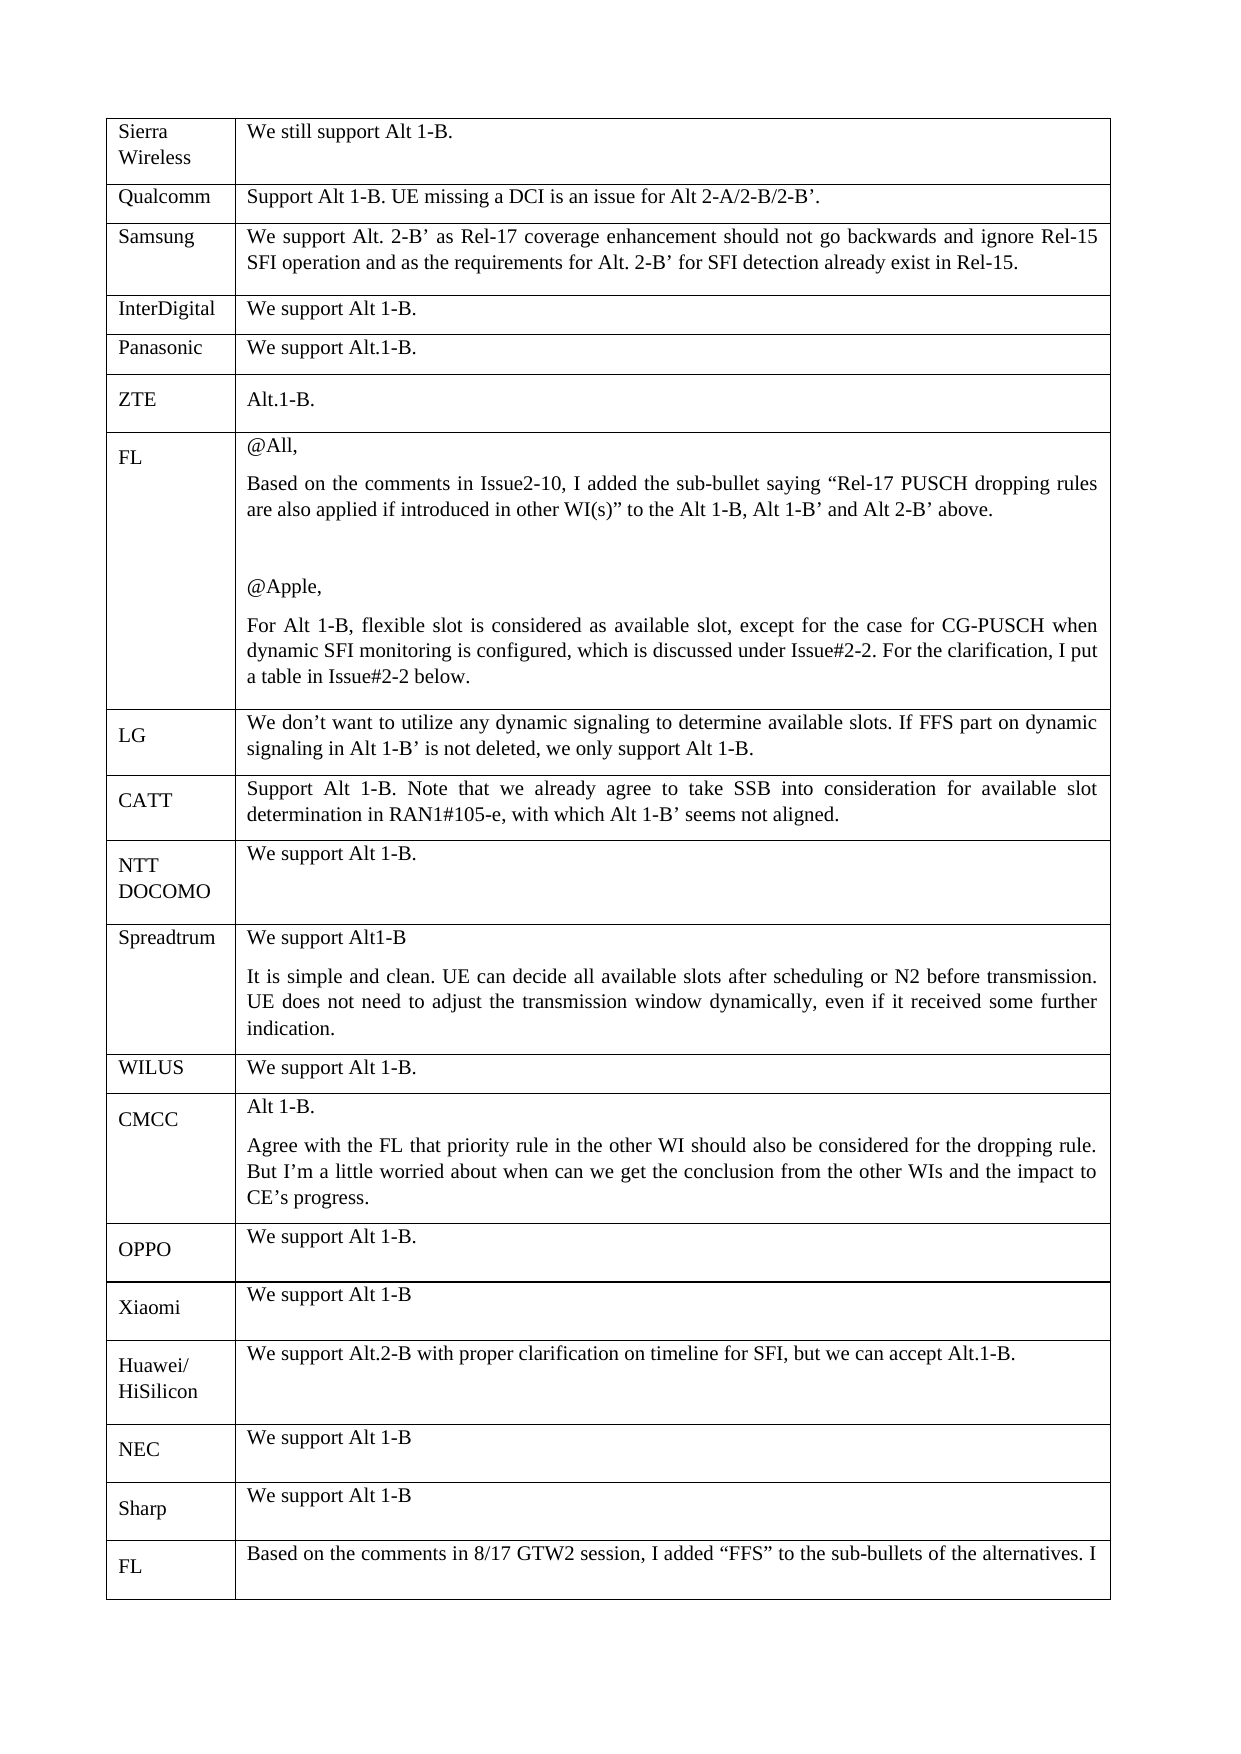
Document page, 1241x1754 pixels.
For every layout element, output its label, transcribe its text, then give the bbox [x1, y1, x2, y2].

table_cell Panasonic [107, 335, 235, 373]
table_cell We support Alt.1-B. [236, 335, 1110, 373]
table_cell We support Alt. 2-B’ as Rel-17 coverage enhancement should not go backwards and ignore Rel-15 SFI operation and as the requirements for Alt. 2-B’ for SFI detection already exist in Rel-15. [236, 224, 1110, 294]
table_cell WILUS [107, 1055, 235, 1093]
table_cell Samsung [107, 224, 235, 294]
table_cell We support Alt 1-B. [236, 1055, 1110, 1093]
table_cell We don’t want to utilize any dynamic signaling to determine available slots. If FFS part on dynamic signaling in Alt 1-B’ is not deleted, we only support Alt 1-B. [236, 710, 1110, 774]
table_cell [236, 1541, 1110, 1598]
table_cell CATT [107, 776, 235, 840]
table_cell We support Alt 1-B. [236, 841, 1110, 924]
table_cell CMCC [107, 1094, 235, 1223]
table_cell We support Alt 1-B [236, 1425, 1110, 1482]
table_cell We support Alt 1-B [236, 1483, 1110, 1540]
table_cell We still support Alt 1-B. [236, 119, 1110, 183]
table_cell Xiaomi [107, 1283, 235, 1339]
table_cell We support Alt1-B It is simple and clean. UE can decide all available slots after scheduling or N2 before transmission. UE does not need to adjust the transmission window dynamically, even if it received some further indication. [236, 925, 1110, 1054]
table_cell We support Alt 1-B. [236, 296, 1110, 334]
table_cell Sharp [107, 1483, 235, 1540]
table_cell FL [107, 433, 235, 709]
table_cell Support Alt 1-B. Note that we already agree to take SSB into consideration for available slot determination in RAN1#105-e, with which Alt 1-B’ seems not aligned. [236, 776, 1110, 840]
table_cell We support Alt 1-B. [236, 1224, 1110, 1281]
table_cell Alt.1-B. [236, 375, 1110, 432]
table_cell ZTE [107, 375, 235, 432]
table_cell NEC [107, 1425, 235, 1482]
table_cell @All, Based on the comments in Issue2-10, I added the sub-bullet saying “Rel-17 PUSCH dropping rules are also applied if introduced in other WI(s)” to the Alt 1-B, Alt 1-B’ and Alt 2-B’ above. @Apple, For Alt 1-B, flexible slot is considered as available slot, except for the case for CG-PUSCH when dynamic SFI monitoring is configured, which is discussed under Issue#2-2. For the clarification, I put a table in Issue#2-2 below. [236, 433, 1110, 709]
table_cell Spreadtrum [107, 925, 235, 1054]
table_cell OPPO [107, 1224, 235, 1281]
table_cell LG [107, 710, 235, 774]
table_cell NTT DOCOMO [107, 841, 235, 924]
table_cell Support Alt 1-B. UE missing a DCI is an issue for Alt 2-A/2-B/2-B’. [236, 185, 1110, 223]
table_cell Huawei/HiSilicon [107, 1341, 235, 1424]
table_cell We support Alt 1-B [236, 1283, 1110, 1339]
table_cell FL [107, 1541, 235, 1598]
table_cell We support Alt.2-B with proper clarification on timeline for SFI, but we can accept Alt.1-B. [236, 1341, 1110, 1424]
table_cell Sierra Wireless [107, 119, 235, 183]
table_cell Qualcomm [107, 185, 235, 223]
table_cell Alt 1-B. Agree with the FL that priority rule in the other WI should also be considered for the dropping rule. But I’m a little worried about when can we get the conclusion from the other WIs and the impact to CE’s progress. [236, 1094, 1110, 1223]
table_cell InterDigital [107, 296, 235, 334]
